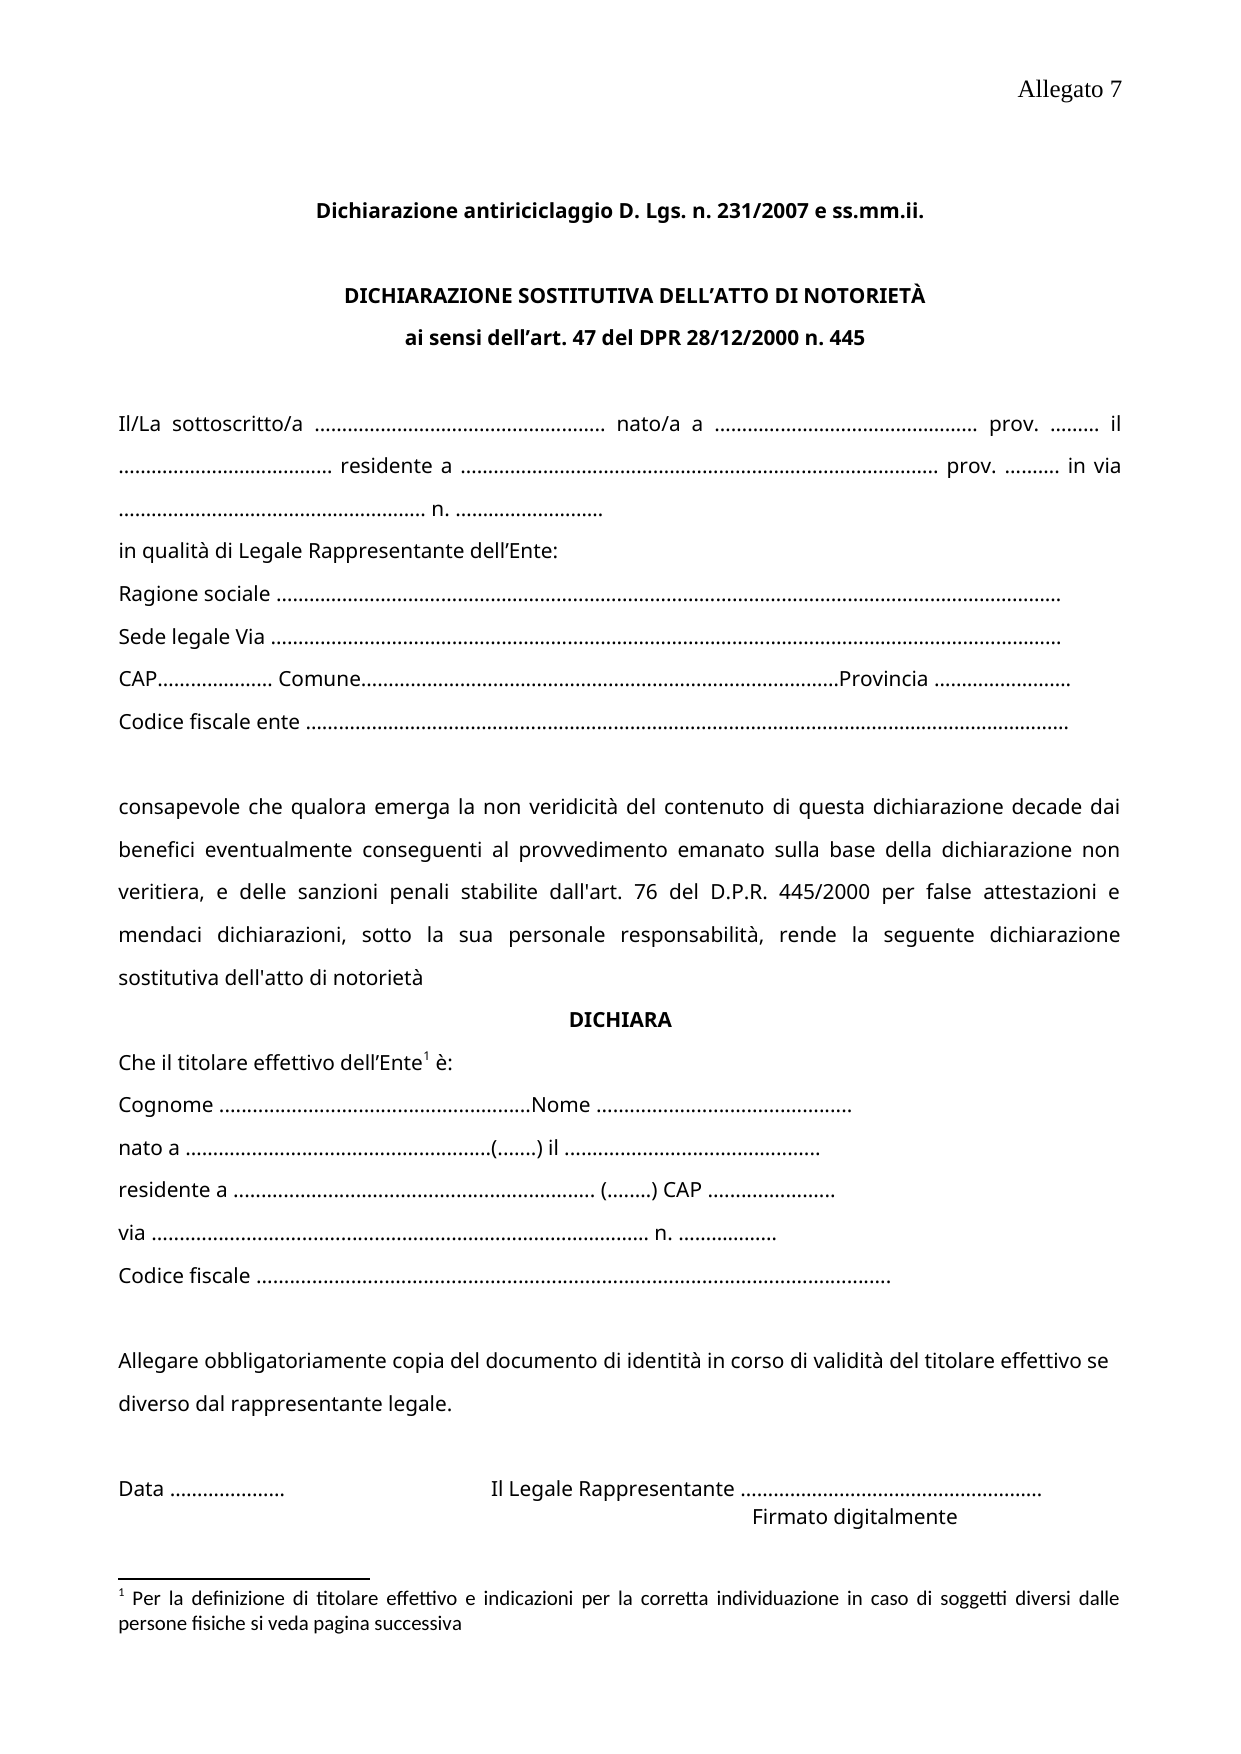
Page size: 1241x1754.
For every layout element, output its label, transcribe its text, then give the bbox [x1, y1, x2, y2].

text Firmato digitalmente [118, 1502, 1122, 1531]
text nato a ………..............................................(.......) il .............................................. [118, 1133, 1122, 1161]
text ai sensi dell’art. 47 del DPR 28/12/2000 n. 445 [148, 323, 1122, 352]
text Sede legale Via …………………………………………………………………………………………………………………...………… [118, 622, 1122, 650]
text DICHIARAZIONE SOSTITUTIVA DELL’ATTO DI NOTORIETÀ [148, 281, 1122, 309]
text Il/La sottoscritto/a …………………………………………….. nato/a a ………………………………………… prov. ……… il ………………………………… residente a ……………………..…………………………………..……………….. prov. ………. in via ……………………………………………….. n. ……………………… [118, 409, 1122, 522]
text via ..........................................………………………………………… n. ……………… [118, 1218, 1122, 1247]
text Allegare obbligatoriamente copia del documento di identità in corso di validità del titolare effettivo se diverso dal rappresentante legale. [118, 1346, 1122, 1417]
text residente a ................................................................. (.....…) CAP ....................... [118, 1176, 1122, 1204]
text in qualità di Legale Rappresentante dell’Ente: [118, 537, 1122, 565]
text Codice fiscale .................................................................................................................. [118, 1261, 1122, 1289]
text Cognome ........................................................Nome .............................................. [118, 1090, 1122, 1119]
text Data ………………… Il Legale Rappresentante ………………….…………………………… [118, 1474, 1122, 1502]
text Codice fiscale ente ……………………………………..…………………………………..……………………………………………… [118, 707, 1122, 735]
text DICHIARA [118, 1005, 1122, 1034]
text consapevole che qualora emerga la non veridicità del contenuto di questa dichiarazione decade dai benefici eventualmente conseguenti al provvedimento emanato sulla base della dichiarazione non veritiera, e delle sanzioni penali stabilite dall'art. 76 del D.P.R. 445/2000 per false attestazioni e mendaci dichiarazioni, sotto la sua personale responsabilità, rende la seguente dichiarazione sostitutiva dell'atto di notorietà [118, 792, 1122, 991]
text Dichiarazione antiriciclaggio D. Lgs. n. 231/2007 e ss.mm.ii. [118, 196, 1122, 224]
text Che il titolare effettivo dell’Ente è: [118, 1048, 1122, 1076]
text CAP………………… Comune………………………………………..…………………….……………Provincia ……………………. [118, 664, 1122, 693]
text Ragione sociale ………………………………………………..…………………………………………………………………………… [118, 579, 1122, 608]
